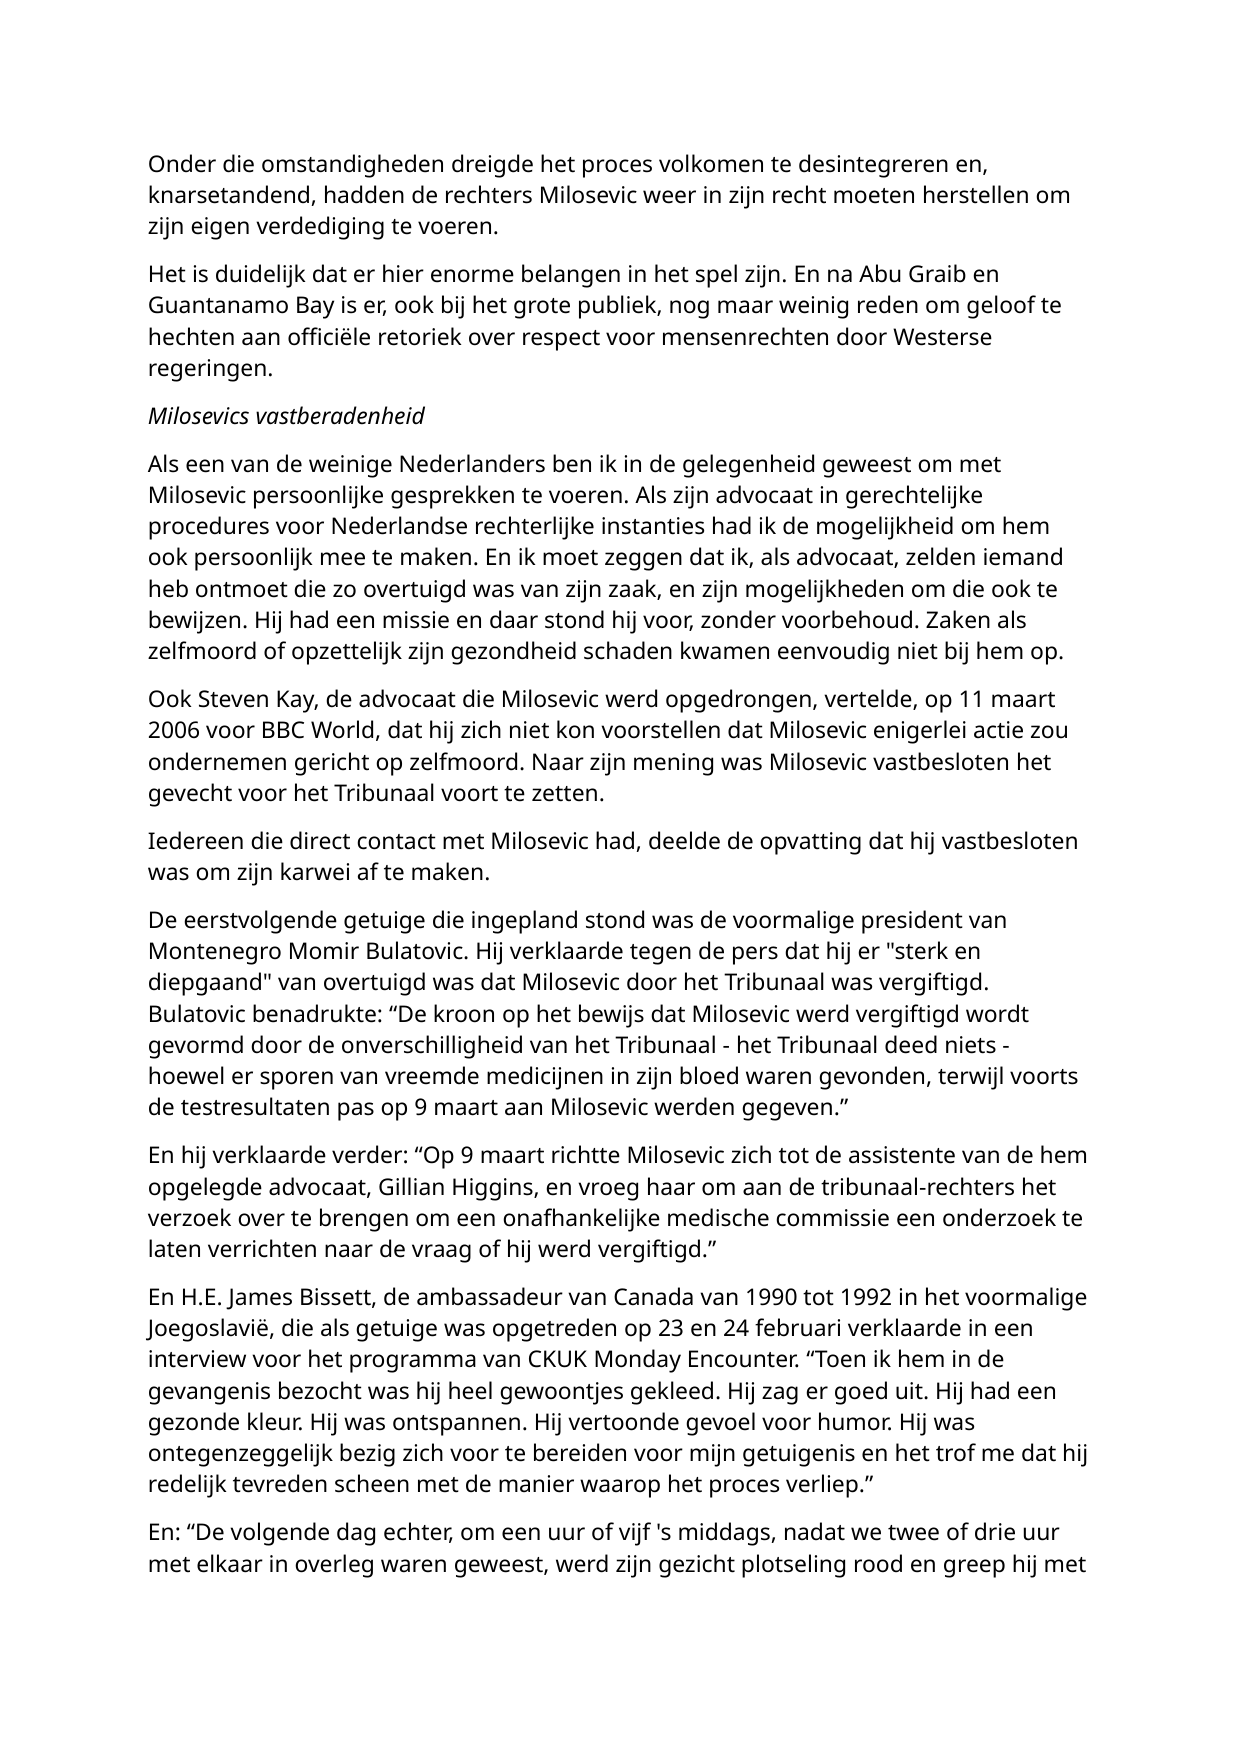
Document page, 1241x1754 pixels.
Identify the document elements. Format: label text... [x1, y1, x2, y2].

text Ook Steven Kay, de advocaat die Milosevic werd opgedrongen, vertelde, op 11 maart 2006 voor BBC World, dat hij zich niet kon voorstellen dat Milosevic enigerlei actie zou ondernemen gericht op zelfmoord. Naar zijn mening was Milosevic vastbesloten het gevecht voor het Tribunaal voort te zetten. [148, 683, 1093, 808]
text Het is duidelijk dat er hier enorme belangen in het spel zijn. En na Abu Graib en Guantanamo Bay is er, ook bij het grote publiek, nog maar weinig reden om geloof te hechten aan officiële retoriek over respect voor mensenrechten door Westerse regeringen. [148, 258, 1093, 383]
text En H.E. James Bissett, de ambassadeur van Canada van 1990 tot 1992 in het voormalige Joegoslavië, die als getuige was opgetreden op 23 en 24 februari verklaarde in een interview voor het programma van CKUK Monday Encounter. “Toen ik hem in de gevangenis bezocht was hij heel gewoontjes gekleed. Hij zag er goed uit. Hij had een gezonde kleur. Hij was ontspannen. Hij vertoonde gevoel voor humor. Hij was ontegenzeggelijk bezig zich voor te bereiden voor mijn getuigenis en het trof me dat hij redelijk tevreden scheen met de manier waarop het proces verliep.” [148, 1281, 1093, 1500]
text De eerstvolgende getuige die ingepland stond was de voormalige president van Montenegro Momir Bulatovic. Hij verklaarde tegen de pers dat hij er "sterk en diepgaand" van overtuigd was dat Milosevic door het Tribunaal was vergiftigd. Bulatovic benadrukte: “De kroon op het bewijs dat Milosevic werd vergiftigd wordt gevormd door de onverschilligheid van het Tribunaal - het Tribunaal deed niets - hoewel er sporen van vreemde medicijnen in zijn bloed waren gevonden, terwijl voorts de testresultaten pas op 9 maart aan Milosevic werden gegeven.” [148, 904, 1093, 1123]
text Onder die omstandigheden dreigde het proces volkomen te desintegreren en, knarsetandend, hadden de rechters Milosevic weer in zijn recht moeten herstellen om zijn eigen verdediging te voeren. [148, 148, 1093, 241]
text Milosevics vastberadenheid [148, 400, 1093, 431]
text Iedereen die direct contact met Milosevic had, deelde de opvatting dat hij vastbesloten was om zijn karwei af te maken. [148, 825, 1093, 887]
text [148, 1516, 1093, 1579]
text En hij verklaarde verder: “Op 9 maart richtte Milosevic zich tot de assistente van de hem opgelegde advocaat, Gillian Higgins, en vroeg haar om aan de tribunaal-rechters het verzoek over te brengen om een onafhankelijke medische commissie een onderzoek te laten verrichten naar de vraag of hij werd vergiftigd.” [148, 1139, 1093, 1264]
text Als een van de weinige Nederlanders ben ik in de gelegenheid geweest om met Milosevic persoonlijke gesprekken te voeren. Als zijn advocaat in gerechtelijke procedures voor Nederlandse rechterlijke instanties had ik de mogelijkheid om hem ook persoonlijk mee te maken. En ik moet zeggen dat ik, als advocaat, zelden iemand heb ontmoet die zo overtuigd was van zijn zaak, en zijn mogelijkheden om die ook te bewijzen. Hij had een missie en daar stond hij voor, zonder voorbehoud. Zaken als zelfmoord of opzettelijk zijn gezondheid schaden kwamen eenvoudig niet bij hem op. [148, 448, 1093, 666]
